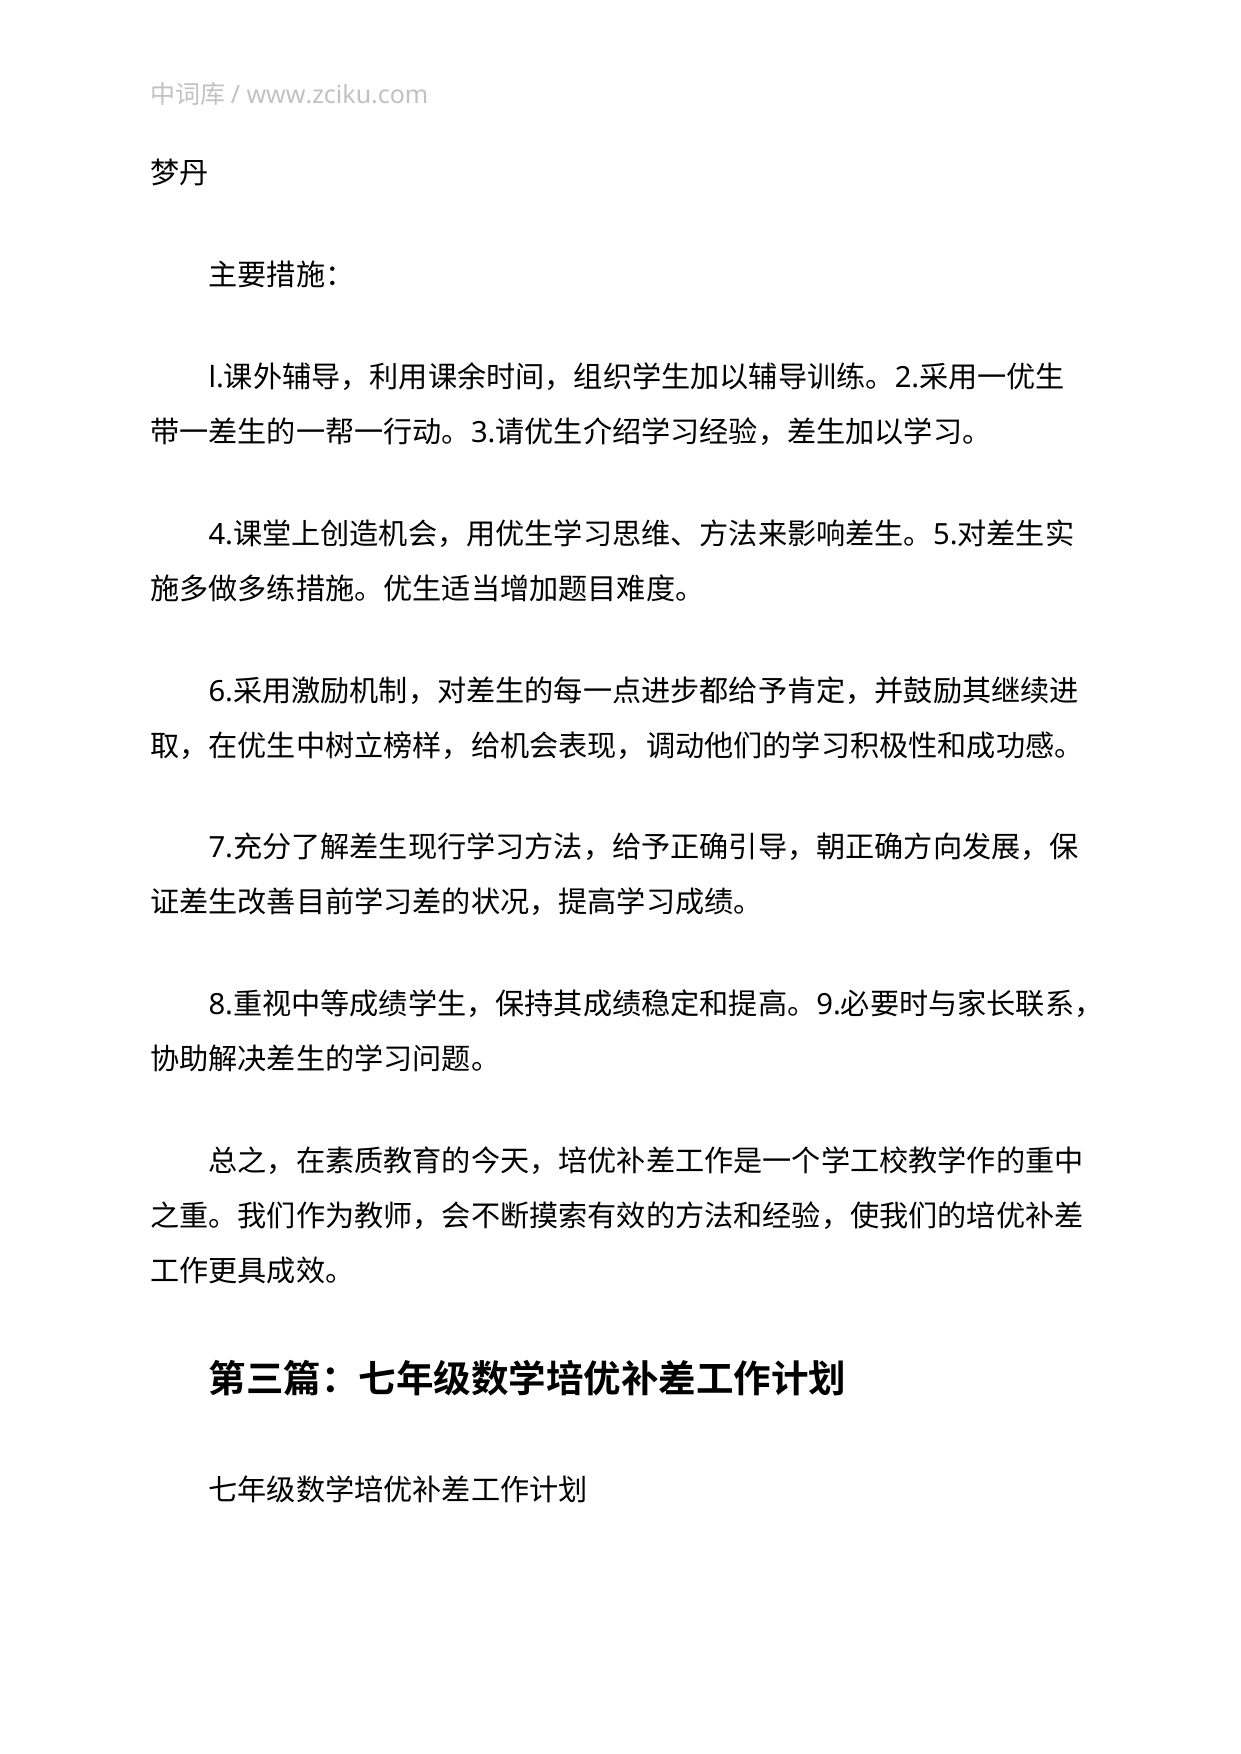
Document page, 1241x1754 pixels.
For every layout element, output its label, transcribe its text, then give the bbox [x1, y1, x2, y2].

text 8.重视中等成绩学生，保持其成绩稳定和提高。9.必要时与家长联系，协助解决差生的学习问题。 [150, 981, 1090, 1078]
text 6.采用激励机制，对差生的每一点进步都给予肯定，并鼓励其继续进取，在优生中树立榜样，给机会表现，调动他们的学习积极性和成功感。 [150, 667, 1090, 764]
text 总之，在素质教育的今天，培优补差工作是一个学工校教学作的重中之重。我们作为教师，会不断摸索有效的方法和经验，使我们的培优补差工作更具成效。 [150, 1138, 1090, 1290]
text 七年级数学培优补差工作计划 [150, 1467, 1090, 1509]
text 第三篇：七年级数学培优补差工作计划 [150, 1349, 1090, 1403]
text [150, 150, 1090, 192]
text 4.课堂上创造机会，用优生学习思维、方法来影响差生。5.对差生实施多做多练措施。优生适当增加题目难度。 [150, 511, 1090, 608]
text 7.充分了解差生现行学习方法，给予正确引导，朝正确方向发展，保证差生改善目前学习差的状况，提高学习成绩。 [150, 824, 1090, 921]
text 主要措施： [150, 252, 1090, 294]
text l.课外辅导，利用课余时间，组织学生加以辅导训练。2.采用一优生带一差生的一帮一行动。3.请优生介绍学习经验，差生加以学习。 [150, 353, 1090, 451]
